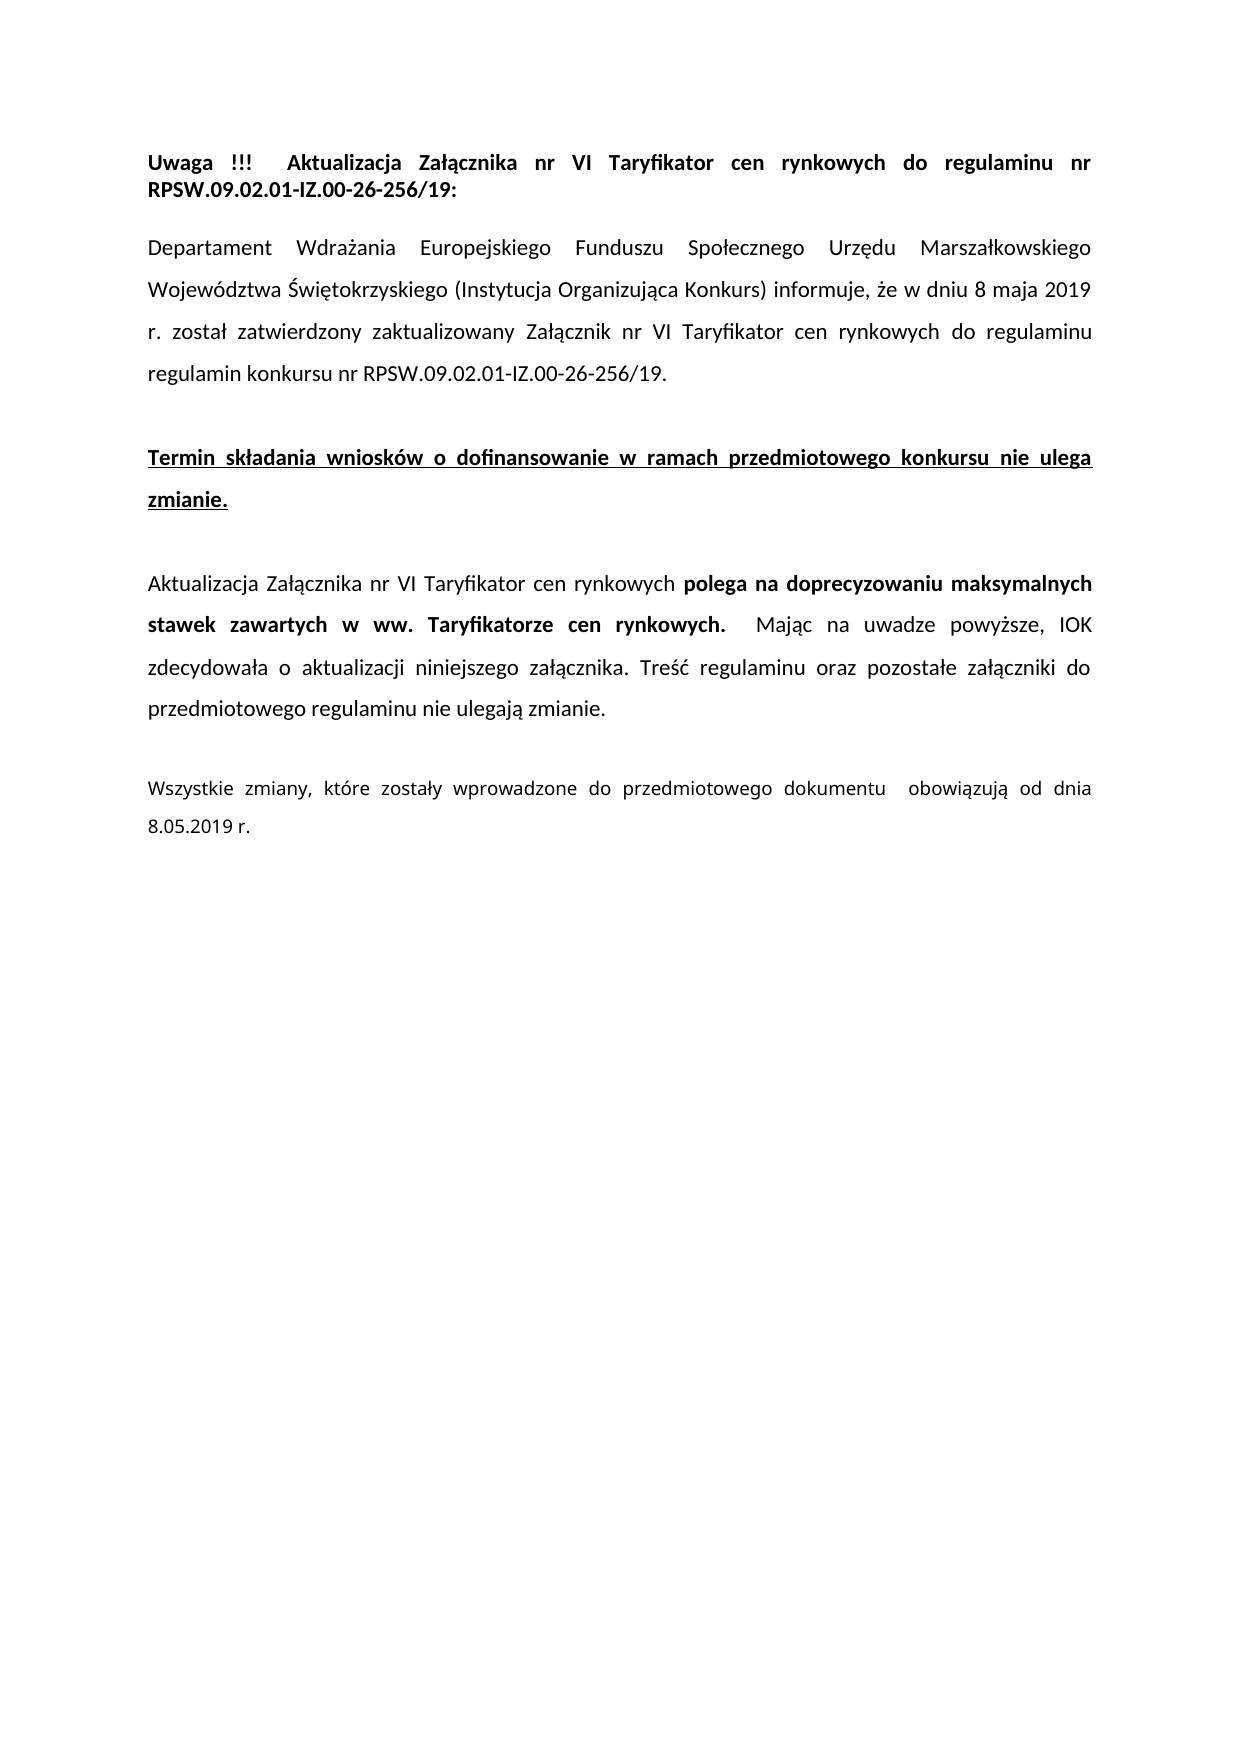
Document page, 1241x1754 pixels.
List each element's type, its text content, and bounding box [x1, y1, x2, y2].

text Departament Wdrażania Europejskiego Funduszu Społecznego Urzędu Marszałkowskiego Województwa Świętokrzyskiego (Instytucja Organizująca Konkurs) informuje, że w dniu 8 maja 2019 r. został zatwierdzony zaktualizowany Załącznik nr VI Taryfikator cen rynkowych do regulaminu regulamin konkursu nr RPSW.09.02.01-IZ.00-26-256/19. [148, 233, 1093, 387]
text Termin składania wniosków o dofinansowanie w ramach przedmiotowego konkursu nie ulega zmianie. [148, 443, 1093, 467]
text Aktualizacja Załącznika nr VI Taryfikator cen rynkowych polega na doprecyzowaniu maksymalnych stawek zawartych w ww. Taryfikatorze cen rynkowych. Mając na uwadze powyższe, IOK zdecydowała o aktualizacji niniejszego załącznika. Treść regulaminu oraz pozostałe załączniki do przedmiotowego regulaminu nie ulegają zmianie. [148, 569, 1093, 723]
text Wszystkie zmiany, które zostały wprowadzone do przedmiotowego dokumentu obowiązują od dnia 8.05.2019 r. [148, 775, 1093, 838]
text Termin składania wniosków o dofinansowanie w ramach przedmiotowego konkursu nie ulega zmianie. [148, 468, 1093, 513]
text Uwaga !!! Aktualizacja Załącznika nr VI Taryfikator cen rynkowych do regulaminu nr RPSW.09.02.01-IZ.00-26-256/19: [148, 148, 1093, 204]
